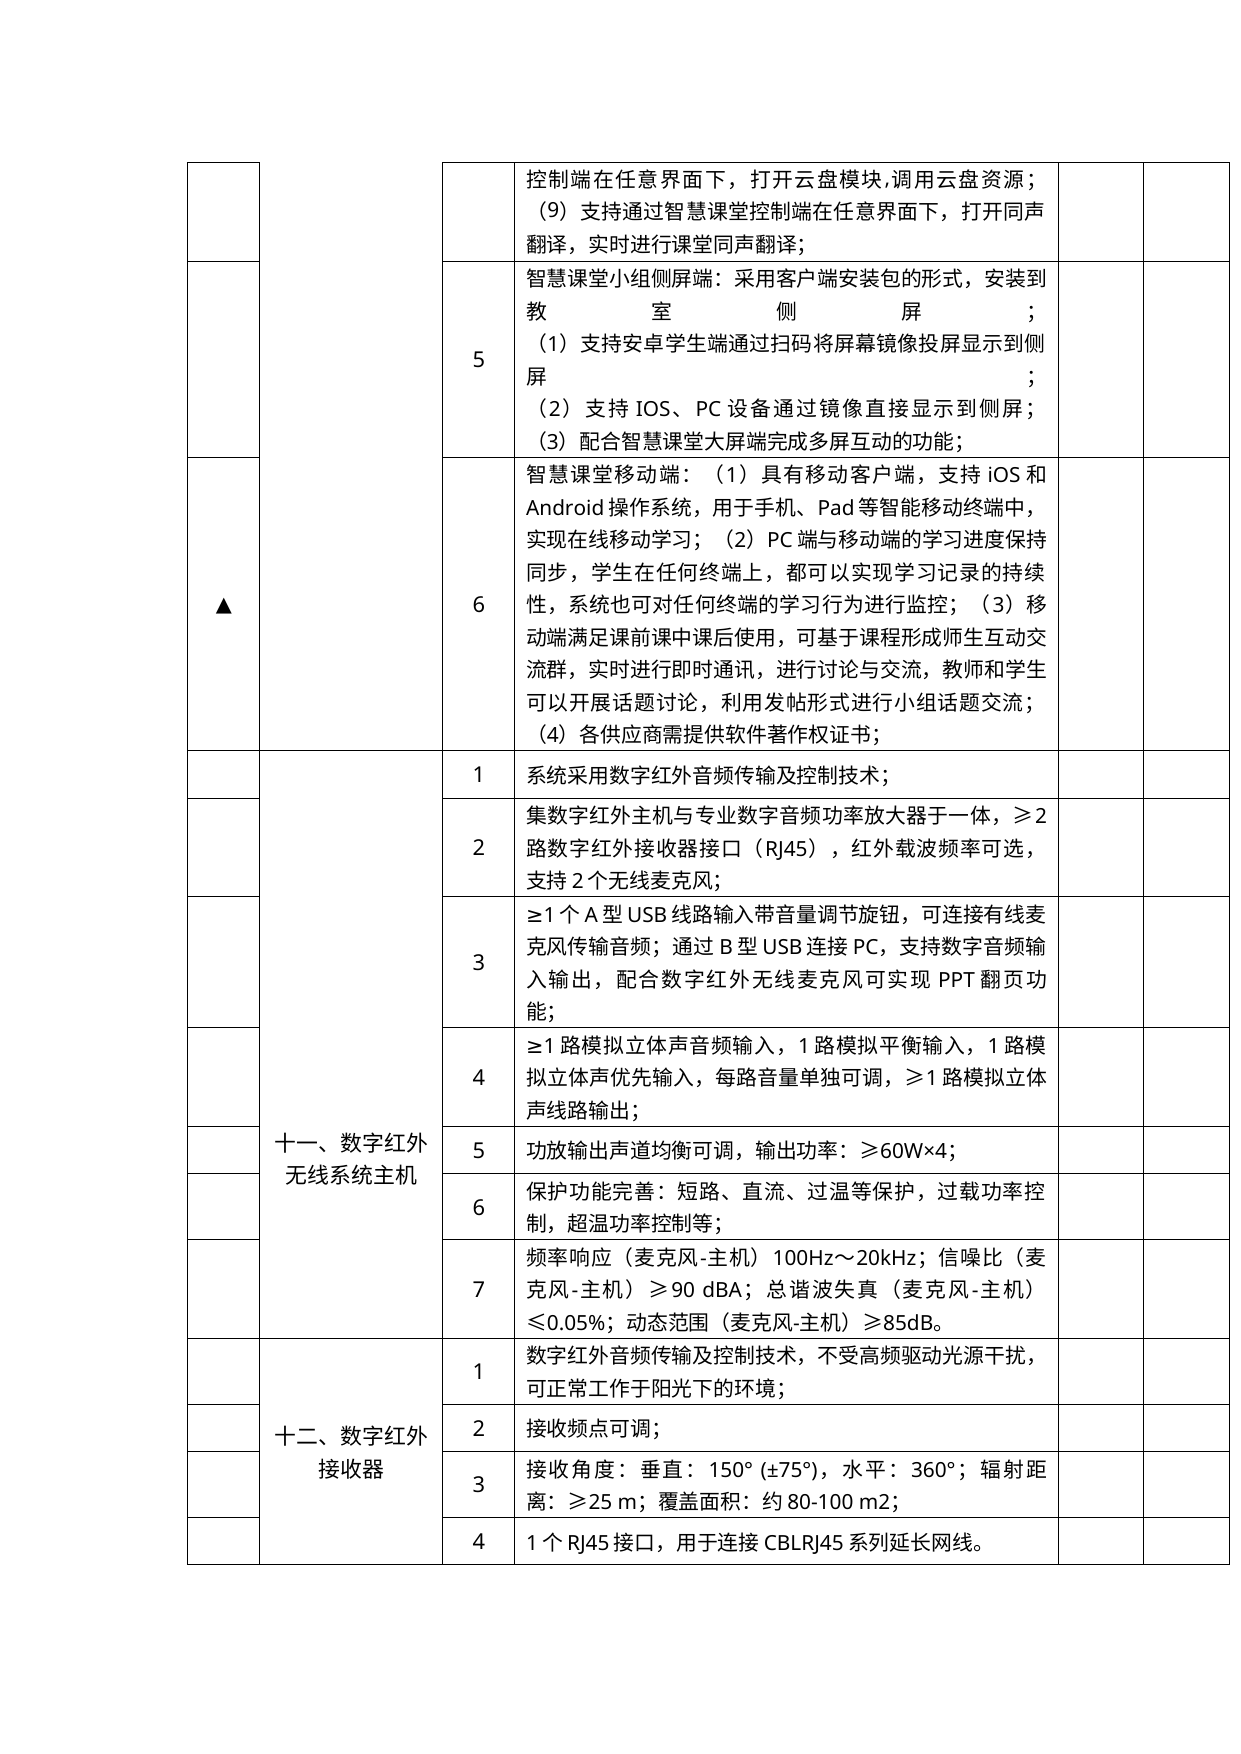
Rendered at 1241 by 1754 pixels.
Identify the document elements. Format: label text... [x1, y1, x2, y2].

table_cell [1059, 1174, 1143, 1239]
table_cell 集数字红外主机与专业数字音频功率放大器于一体，≥2路数字红外接收器接口（RJ45），红外载波频率可选，支持2个无线麦克风； [515, 799, 1058, 896]
table_cell [1059, 1127, 1143, 1173]
table_cell 1个RJ45接口，用于连接CBLRJ45系列延长网线。 [515, 1518, 1058, 1564]
table_cell [1059, 1240, 1143, 1337]
table_cell [1144, 1452, 1229, 1517]
table_cell [188, 1028, 259, 1126]
table_cell [1059, 458, 1143, 750]
table_cell [1059, 897, 1143, 1027]
table_cell [188, 799, 259, 896]
table_cell [1144, 1339, 1229, 1403]
table_cell [188, 1174, 259, 1239]
table_cell 7 [443, 1240, 514, 1337]
table_cell 接收频点可调； [515, 1405, 1058, 1451]
table_cell 频率响应（麦克风-主机）100Hz～20kHz；信噪比（麦克风-主机）≥90 dBA；总谐波失真（麦克风-主机）≤0.05%；动态范围（麦克风-主机）≥85dB。 [515, 1240, 1058, 1337]
table_cell 2 [443, 799, 514, 896]
table_cell [1144, 751, 1229, 797]
table_cell [1144, 1518, 1229, 1564]
table_cell [1144, 1405, 1229, 1451]
table_cell 5 [443, 1127, 514, 1173]
table_cell 数字红外音频传输及控制技术，不受高频驱动光源干扰，可正常工作于阳光下的环境； [515, 1339, 1058, 1403]
table_cell [1144, 163, 1229, 261]
table_cell 功放输出声道均衡可调，输出功率：≥60W×4； [515, 1127, 1058, 1173]
table_cell [188, 1518, 259, 1564]
table_cell 4 [443, 1518, 514, 1564]
table_cell [188, 1339, 259, 1403]
table_cell [1059, 799, 1143, 896]
table_cell 4 [443, 163, 514, 261]
table_cell [1059, 1028, 1143, 1126]
table_cell 5 [443, 262, 514, 457]
table_cell 十二、数字红外接收器 [260, 1339, 442, 1564]
table_cell 智慧课堂移动端：（1）具有移动客户端，支持iOS和Android操作系统，用于手机、Pad等智能移动终端中，实现在线移动学习；（2）PC端与移动端的学习进度保持同步，学生在任何终端上，都可以实现学习记录的持续性，系统也可对任何终端的学习行为进行监控；（3）移动端满足课前课中课后使用，可基于课程形成师生互动交流群，实时进行即时通讯，进行讨论与交流，教师和学生可以开展话题讨论，利用发帖形式进行小组话题交流；（4）各供应商需提供软件著作权证书； [515, 458, 1058, 750]
table_cell 1 [443, 1339, 514, 1403]
table_cell [1144, 1028, 1229, 1126]
table_cell 接收角度：垂直：150° (±75°)，水平：360°；辐射距离：≥25 m；覆盖面积：约80-100 m2； [515, 1452, 1058, 1517]
table_cell 十一、数字红外无线系统主机 [260, 751, 442, 1337]
table_cell [1144, 1240, 1229, 1337]
table_cell [1144, 1127, 1229, 1173]
table_cell [1144, 799, 1229, 896]
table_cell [515, 163, 1058, 261]
table_cell ≥1个A型USB线路输入带音量调节旋钮，可连接有线麦克风传输音频；通过B型USB连接PC，支持数字音频输入输出，配合数字红外无线麦克风可实现PPT翻页功能； [515, 897, 1058, 1027]
table_cell 6 [443, 1174, 514, 1239]
table_cell ▲ [188, 163, 259, 261]
table_cell [1144, 458, 1229, 750]
table_cell 系统采用数字红外音频传输及控制技术； [515, 751, 1058, 797]
table_cell 3 [443, 1452, 514, 1517]
table_cell [188, 1405, 259, 1451]
table_cell [1059, 1339, 1143, 1403]
table_cell [188, 1127, 259, 1173]
table_cell [1059, 751, 1143, 797]
table_cell [188, 751, 259, 797]
table_cell ▲ [188, 458, 259, 750]
table_cell [1059, 1518, 1143, 1564]
table_cell [1144, 1174, 1229, 1239]
table_cell [188, 1452, 259, 1517]
table_cell 1 [443, 751, 514, 797]
table_cell [1144, 262, 1229, 457]
table_cell 智慧课堂小组侧屏端：采用客户端安装包的形式，安装到教室侧屏； （1）支持安卓学生端通过扫码将屏幕镜像投屏显示到侧屏； （2）支持IOS、PC设备通过镜像直接显示到侧屏； （3）配合智慧课堂大屏端完成多屏互动的功能； [515, 262, 1058, 457]
table_cell [1144, 897, 1229, 1027]
table_cell [188, 1240, 259, 1337]
table_cell 6 [443, 458, 514, 750]
table_cell [1059, 1405, 1143, 1451]
table_cell ≥1路模拟立体声音频输入，1路模拟平衡输入，1路模拟立体声优先输入，每路音量单独可调，≥1路模拟立体声线路输出； [515, 1028, 1058, 1126]
table_cell [1059, 262, 1143, 457]
table_cell 保护功能完善：短路、直流、过温等保护，过载功率控制，超温功率控制等； [515, 1174, 1058, 1239]
table_cell [188, 262, 259, 457]
table_cell 4 [443, 1028, 514, 1126]
table_cell [188, 897, 259, 1027]
table_cell [1059, 163, 1143, 261]
table_cell 2 [443, 1405, 514, 1451]
table_cell 3 [443, 897, 514, 1027]
table_cell [1059, 1452, 1143, 1517]
